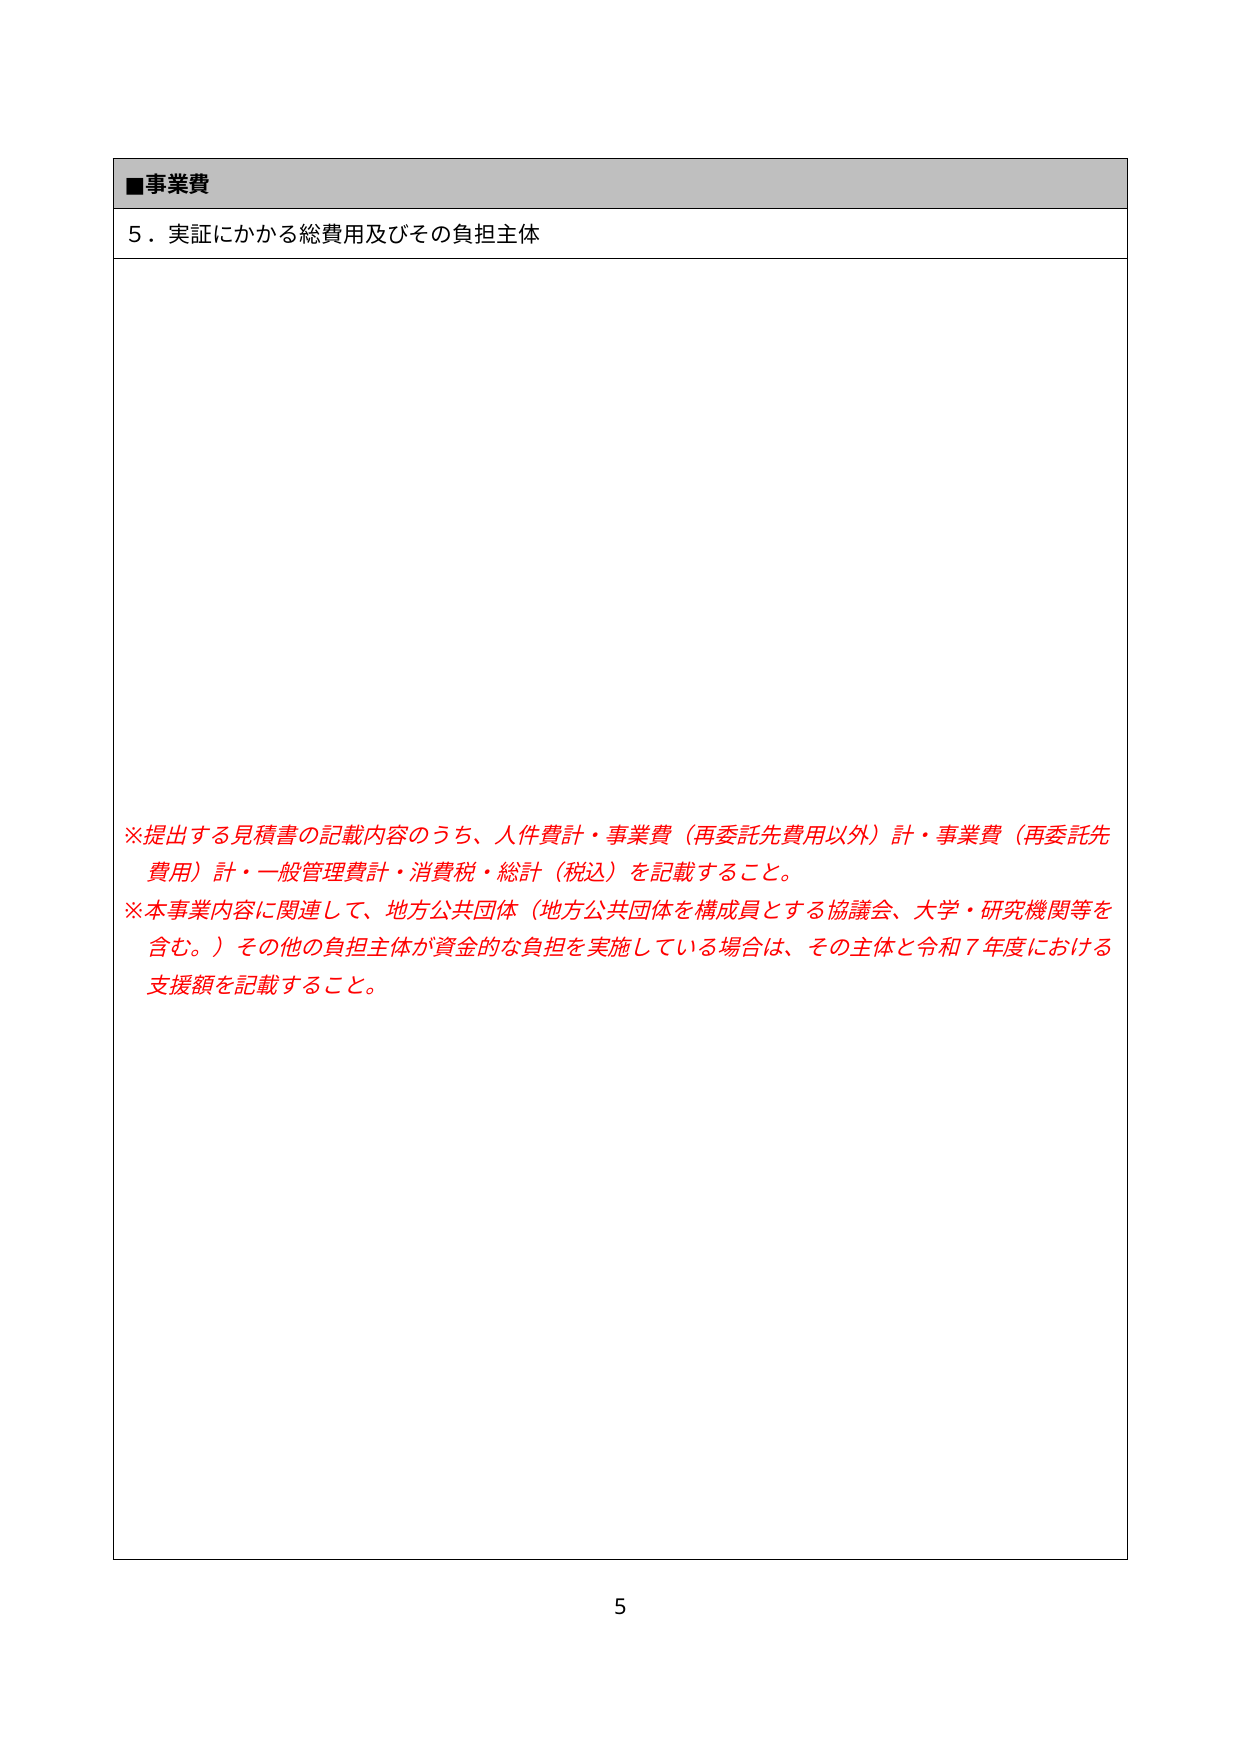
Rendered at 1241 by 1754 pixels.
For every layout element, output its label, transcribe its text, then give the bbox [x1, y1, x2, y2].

table_cell ※提出する見積書の記載内容のうち、人件費計・事業費（再委託先費用以外）計・事業費（再委託先費用）計・一般管理費計・消費税・総計（税込）を記載すること。 ※本事業内容に関連して、地方公共団体（地方公共団体を構成員とする協議会、大学・研究機関等を含む。）その他の負担主体が資金的な負担を実施している場合は、その主体と令和７年度における支援額を記載すること。 [114, 259, 1127, 1559]
table_cell ５．実証にかかる総費用及びその負担主体 [114, 209, 1127, 258]
table_header ■事業費 [114, 159, 1127, 208]
